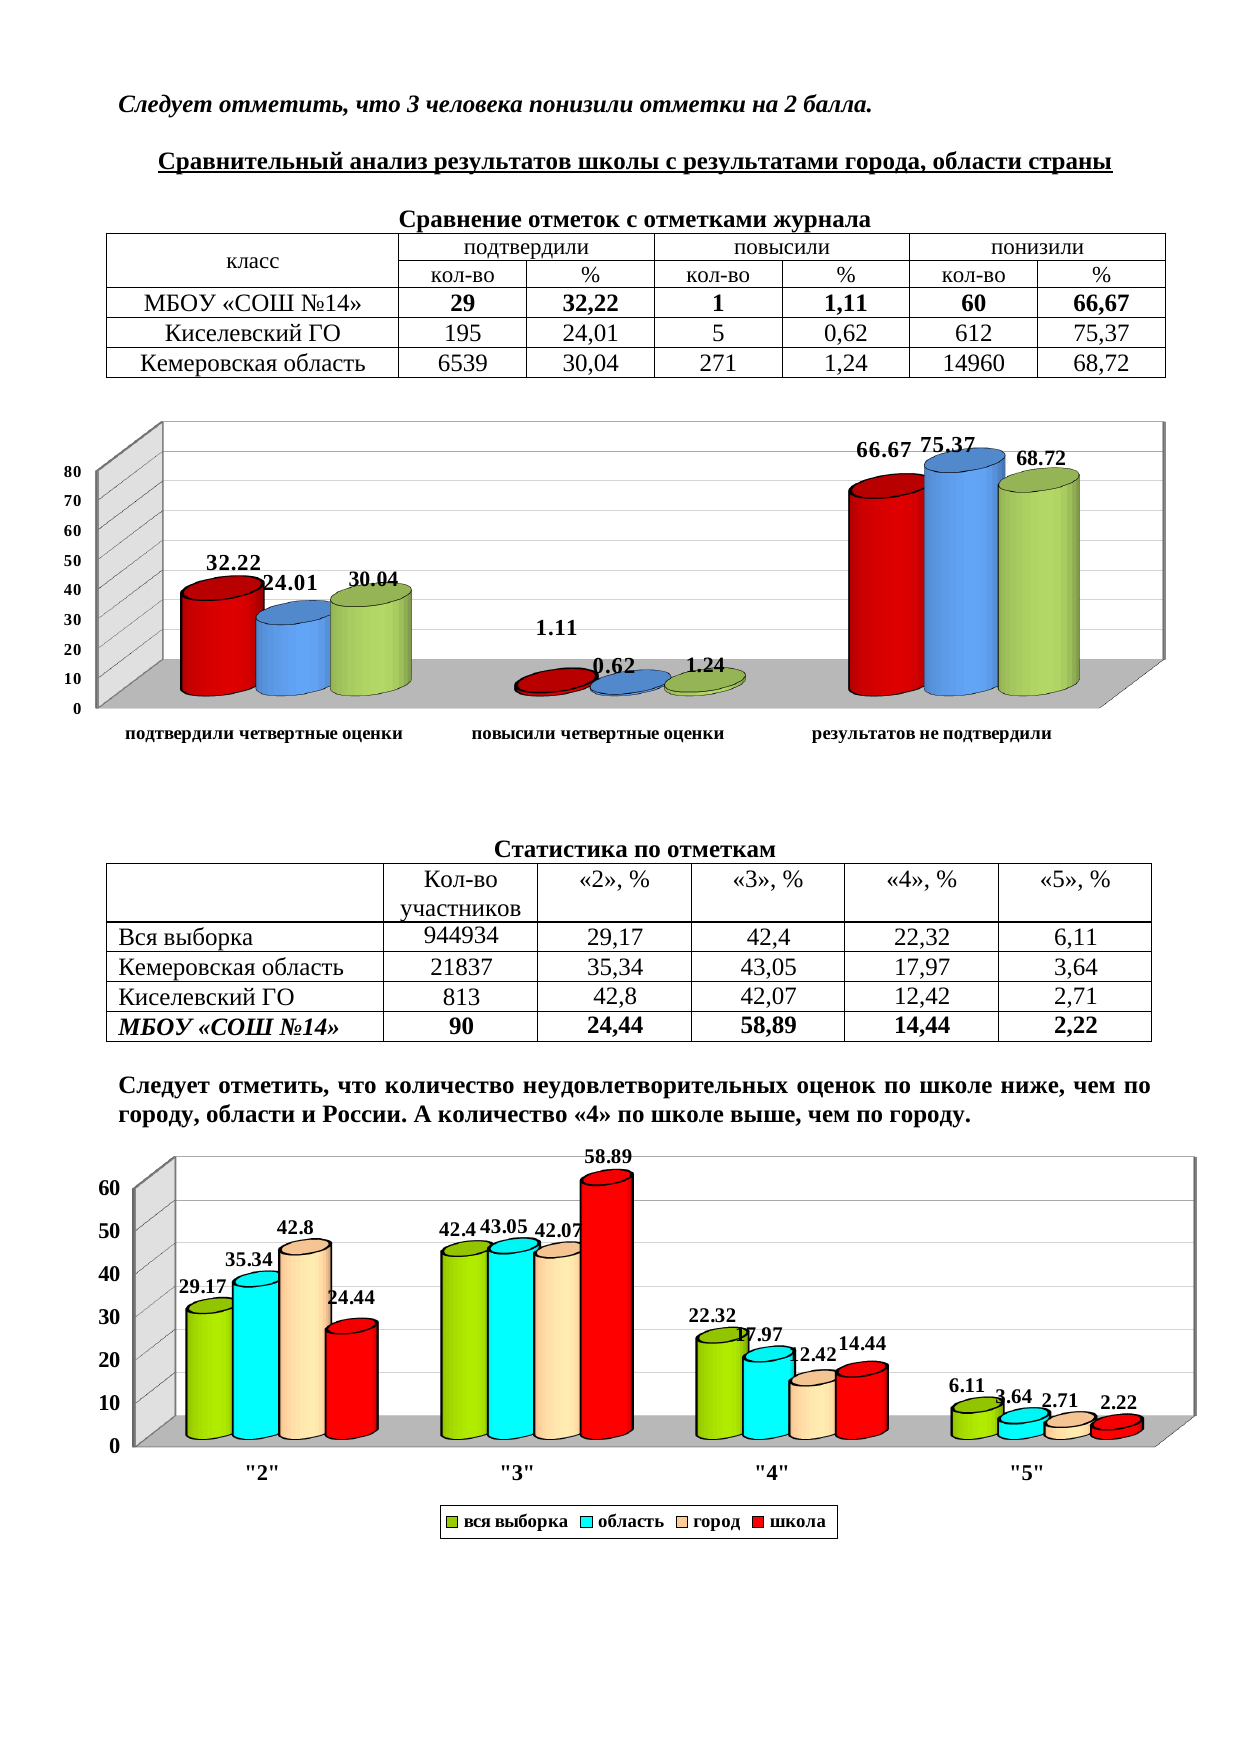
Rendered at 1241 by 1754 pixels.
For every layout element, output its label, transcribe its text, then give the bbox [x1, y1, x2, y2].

table_cell Кемеровская область [107, 952, 383, 981]
table_cell 5 [655, 318, 782, 347]
table_cell 90 [384, 1012, 537, 1041]
text Статистика по отметкам [118, 834, 1152, 863]
table_header «3», % [692, 864, 844, 921]
table_cell 22,32 [845, 923, 998, 951]
table_cell 75,37 [1038, 318, 1165, 347]
table_cell 60 [910, 288, 1037, 317]
table_cell 17,97 [845, 952, 998, 981]
table_cell 43,05 [692, 952, 844, 981]
table_cell кол-во [655, 261, 782, 287]
table_cell 1,24 [783, 348, 909, 377]
table_cell 42,07 [692, 982, 844, 1011]
table_cell 29 [399, 288, 526, 317]
table_cell Вся выборка [107, 923, 383, 951]
table_cell 66,67 [1038, 288, 1165, 317]
table_cell % [1038, 261, 1165, 287]
table_cell 1 [655, 288, 782, 317]
table_cell 30,04 [527, 348, 654, 377]
table_cell 21837 [384, 952, 537, 981]
table_cell 24,44 [538, 1012, 691, 1041]
table_cell 14,44 [845, 1012, 998, 1041]
table_cell 58,89 [692, 1012, 844, 1041]
table_cell 35,34 [538, 952, 691, 981]
table_header класс [107, 234, 398, 287]
table_cell 42,4 [692, 923, 844, 951]
table_header Кол-во участников [384, 864, 537, 921]
table_cell % [783, 261, 909, 287]
table_cell Киселевский ГО [107, 982, 383, 1011]
text Сравнение отметок с отметками журнала [118, 204, 1152, 232]
table_cell 32,22 [527, 288, 654, 317]
text Следует отметить, что 3 человека понизили отметки на 2 балла. [118, 89, 1152, 117]
table_header повысили [655, 234, 909, 260]
table_cell 42,8 [538, 982, 691, 1011]
table_header [107, 864, 383, 921]
table_cell 6,11 [999, 923, 1151, 951]
table_cell 14960 [910, 348, 1037, 377]
table_cell 29,17 [538, 923, 691, 951]
table_cell 944934 [384, 923, 537, 951]
table_header «4», % [845, 864, 998, 921]
table_cell 612 [910, 318, 1037, 347]
table_cell 24,01 [527, 318, 654, 347]
table_cell 2,71 [999, 982, 1151, 1011]
table_cell 12,42 [845, 982, 998, 1011]
table_header подтвердили [399, 234, 654, 260]
table_cell % [527, 261, 654, 287]
table_cell МБОУ «СОШ №14» [107, 1012, 383, 1041]
table_cell МБОУ «СОШ №14» [107, 288, 398, 317]
table_cell 271 [655, 348, 782, 377]
table_cell 195 [399, 318, 526, 347]
table_cell 68,72 [1038, 348, 1165, 377]
table_cell Кемеровская область [107, 348, 398, 377]
table_cell 1,11 [783, 288, 909, 317]
table_cell 2,22 [999, 1012, 1151, 1041]
table_cell 3,64 [999, 952, 1151, 981]
table_cell Киселевский ГО [107, 318, 398, 347]
table_cell кол-во [910, 261, 1037, 287]
table_header понизили [910, 234, 1165, 260]
table_cell кол-во [399, 261, 526, 287]
text Следует отметить, что количество неудовлетворительных оценок по школе ниже, чем по городу, области и России. А количество «4» по школе выше, чем по городу. [118, 1070, 1152, 1128]
table_cell 6539 [399, 348, 526, 377]
table_cell 813 [384, 982, 537, 1011]
text Сравнительный анализ результатов школы с результатами города, области страны [118, 146, 1152, 175]
table_cell 0,62 [783, 318, 909, 347]
table_header «2», % [538, 864, 691, 921]
table_header «5», % [999, 864, 1151, 921]
